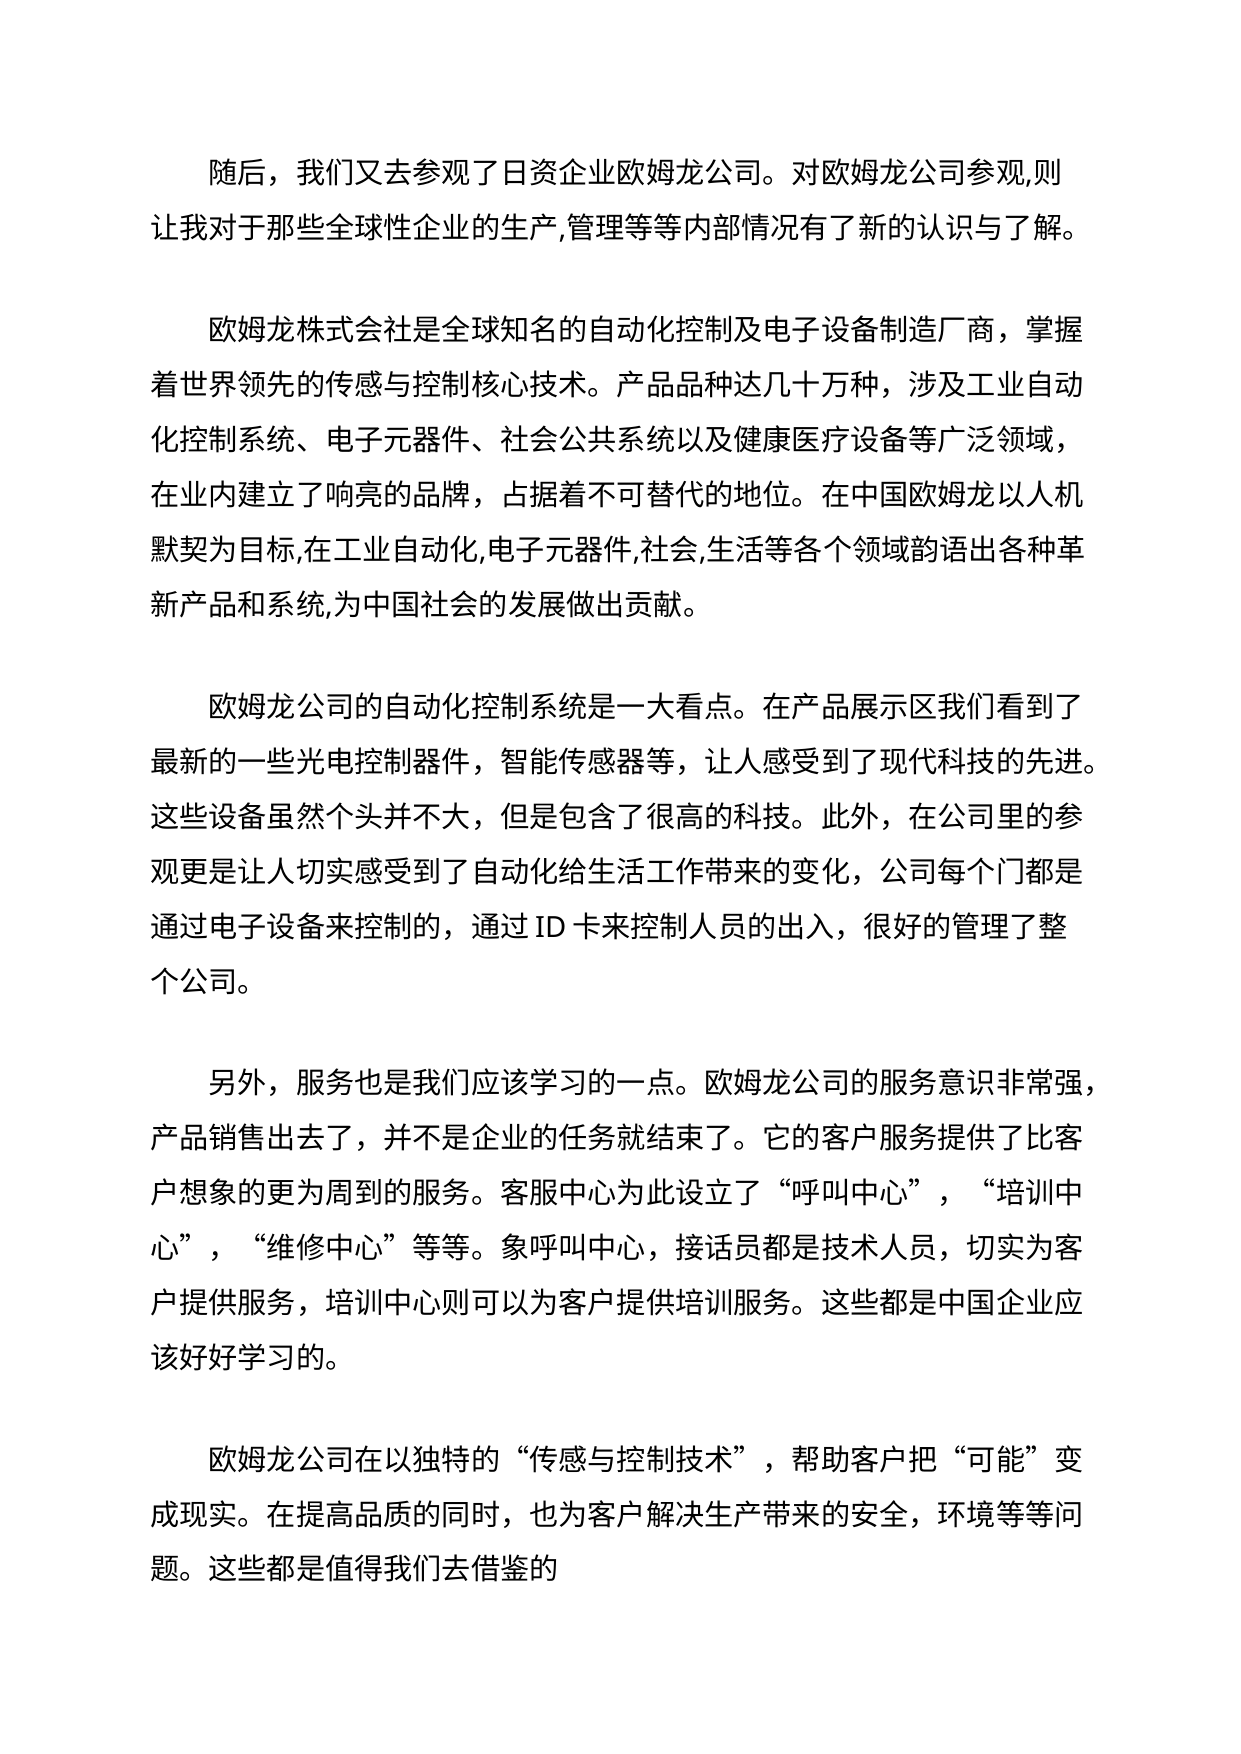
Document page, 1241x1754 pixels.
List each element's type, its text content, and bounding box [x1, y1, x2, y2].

text 欧姆龙株式会社是全球知名的自动化控制及电子设备制造厂商，掌握着世界领先的传感与控制核心技术。产品品种达几十万种，涉及工业自动化控制系统、电子元器件、社会公共系统以及健康医疗设备等广泛领域，在业内建立了响亮的品牌，占据着不可替代的地位。在中国欧姆龙以人机默契为目标,在工业自动化,电子元器件,社会,生活等各个领域韵语出各种革新产品和系统,为中国社会的发展做出贡献。 [150, 307, 1090, 624]
text 另外，服务也是我们应该学习的一点。欧姆龙公司的服务意识非常强，产品销售出去了，并不是企业的任务就结束了。它的客户服务提供了比客户想象的更为周到的服务。客服中心为此设立了“呼叫中心”，“培训中心”，“维修中心”等等。象呼叫中心，接话员都是技术人员，切实为客户提供服务，培训中心则可以为客户提供培训服务。这些都是中国企业应该好好学习的。 [150, 1060, 1090, 1377]
text 欧姆龙公司的自动化控制系统是一大看点。在产品展示区我们看到了最新的一些光电控制器件，智能传感器等，让人感受到了现代科技的先进。这些设备虽然个头并不大，但是包含了很高的科技。此外，在公司里的参观更是让人切实感受到了自动化给生活工作带来的变化，公司每个门都是通过电子设备来控制的，通过ID卡来控制人员的出入，很好的管理了整个公司。 [150, 683, 1090, 1000]
text 随后，我们又去参观了日资企业欧姆龙公司。对欧姆龙公司参观,则让我对于那些全球性企业的生产,管理等等内部情况有了新的认识与了解。 [150, 150, 1090, 247]
text 欧姆龙公司在以独特的“传感与控制技术”，帮助客户把“可能”变成现实。在提高品质的同时，也为客户解决生产带来的安全，环境等等问题。这些都是值得我们去借鉴的 [150, 1436, 1090, 1588]
